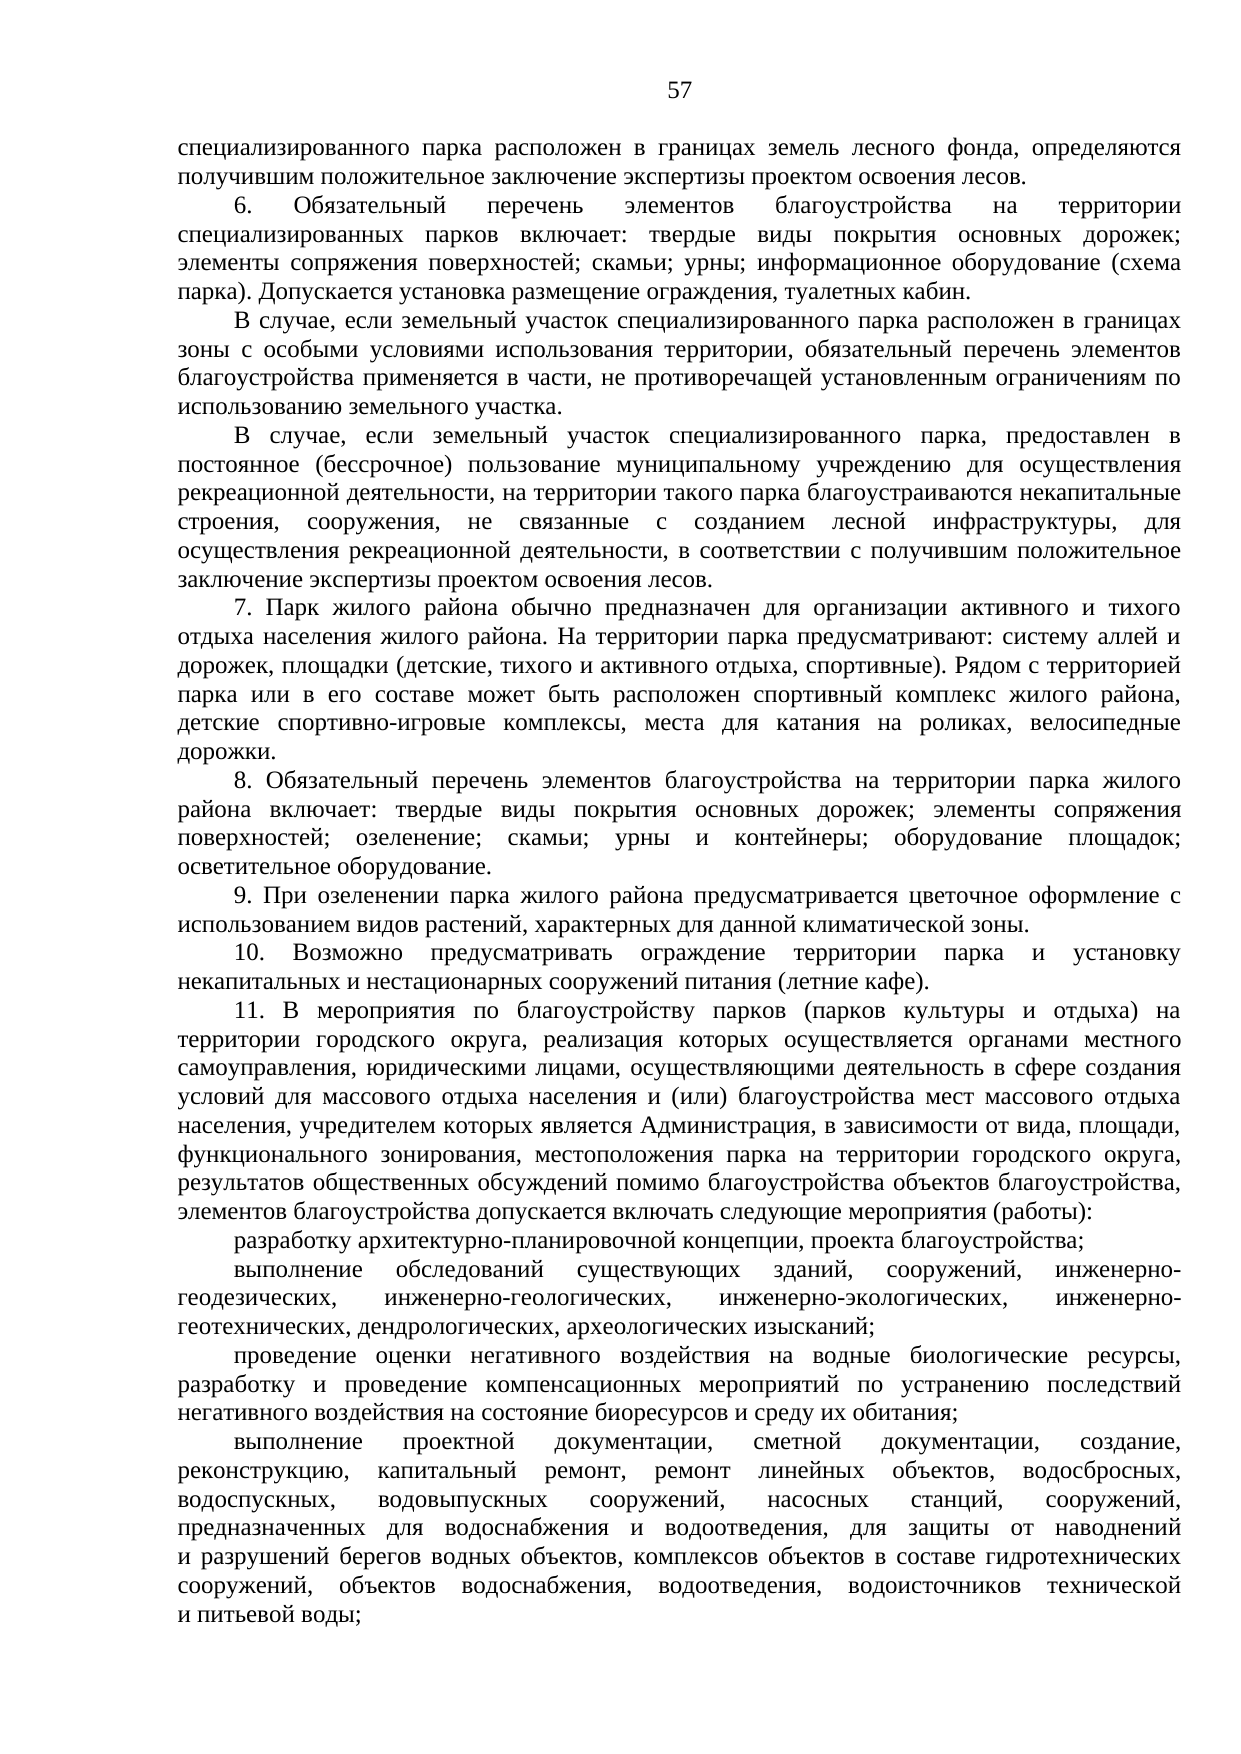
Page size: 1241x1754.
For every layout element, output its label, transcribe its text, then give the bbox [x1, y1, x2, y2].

text В случае, если земельный участок специализированного парка, предоставлен в постоянное (бессрочное) пользование муниципальному учреждению для осуществления рекреационной деятельности, на территории такого парка благоустраиваются некапитальные строения, сооружения, не связанные с созданием лесной инфраструктуры, для осуществления рекреационной деятельности, в соответствии с получившим положительное заключение экспертизы проектом освоения лесов. [177, 420, 1182, 592]
text 8. Обязательный перечень элементов благоустройства на территории парка жилого района включает: твердые виды покрытия основных дорожек; элементы сопряжения поверхностей; озеленение; скамьи; урны и контейнеры; оборудование площадок; осветительное оборудование. [177, 765, 1182, 880]
text разработку архитектурно-планировочной концепции, проекта благоустройства; [177, 1225, 1182, 1254]
text 6. Обязательный перечень элементов благоустройства на территории специализированных парков включает: твердые виды покрытия основных дорожек; элементы сопряжения поверхностей; скамьи; урны; информационное оборудование (схема парка). Допускается установка размещение ограждения, туалетных кабин. [177, 190, 1182, 305]
text 9. При озеленении парка жилого района предусматривается цветочное оформление с использованием видов растений, характерных для данной климатической зоны. [177, 880, 1182, 937]
text проведение оценки негативного воздействия на водные биологические ресурсы, разработку и проведение компенсационных мероприятий по устранению последствий негативного воздействия на состояние биоресурсов и среду их обитания; [177, 1340, 1182, 1426]
text В случае, если земельный участок специализированного парка расположен в границах зоны с особыми условиями использования территории, обязательный перечень элементов благоустройства применяется в части, не противоречащей установленным ограничениям по использованию земельного участка. [177, 305, 1182, 420]
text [177, 132, 1182, 190]
text выполнение проектной документации, сметной документации, создание, реконструкцию, капитальный ремонт, ремонт линейных объектов, водосбросных, водоспускных, водовыпускных сооружений, насосных станций, сооружений, предназначенных для водоснабжения и водоотведения, для защиты от наводнений и разрушений берегов водных объектов, комплексов объектов в составе гидротехнических сооружений, объектов водоснабжения, водоотведения, водоисточников технической и питьевой воды; [177, 1426, 1182, 1627]
text 7. Парк жилого района обычно предназначен для организации активного и тихого отдыха населения жилого района. На территории парка предусматривают: систему аллей и дорожек, площадки (детские, тихого и активного отдыха, спортивные). Рядом с территорией парка или в его составе может быть расположен спортивный комплекс жилого района, детские спортивно-игровые комплексы, места для катания на роликах, велосипедные дорожки. [177, 592, 1182, 765]
text выполнение обследований существующих зданий, сооружений, инженерно-геодезических, инженерно-геологических, инженерно-экологических, инженерно-геотехнических, дендрологических, археологических изысканий; [177, 1254, 1182, 1340]
text 11. В мероприятия по благоустройству парков (парков культуры и отдыха) на территории городского округа, реализация которых осуществляется органами местного самоуправления, юридическими лицами, осуществляющими деятельность в сфере создания условий для массового отдыха населения и (или) благоустройства мест массового отдыха населения, учредителем которых является Администрация, в зависимости от вида, площади, функционального зонирования, местоположения парка на территории городского округа, результатов общественных обсуждений помимо благоустройства объектов благоустройства, элементов благоустройства допускается включать следующие мероприятия (работы): [177, 995, 1182, 1225]
text 10. Возможно предусматривать ограждение территории парка и установку некапитальных и нестационарных сооружений питания (летние кафе). [177, 937, 1182, 995]
